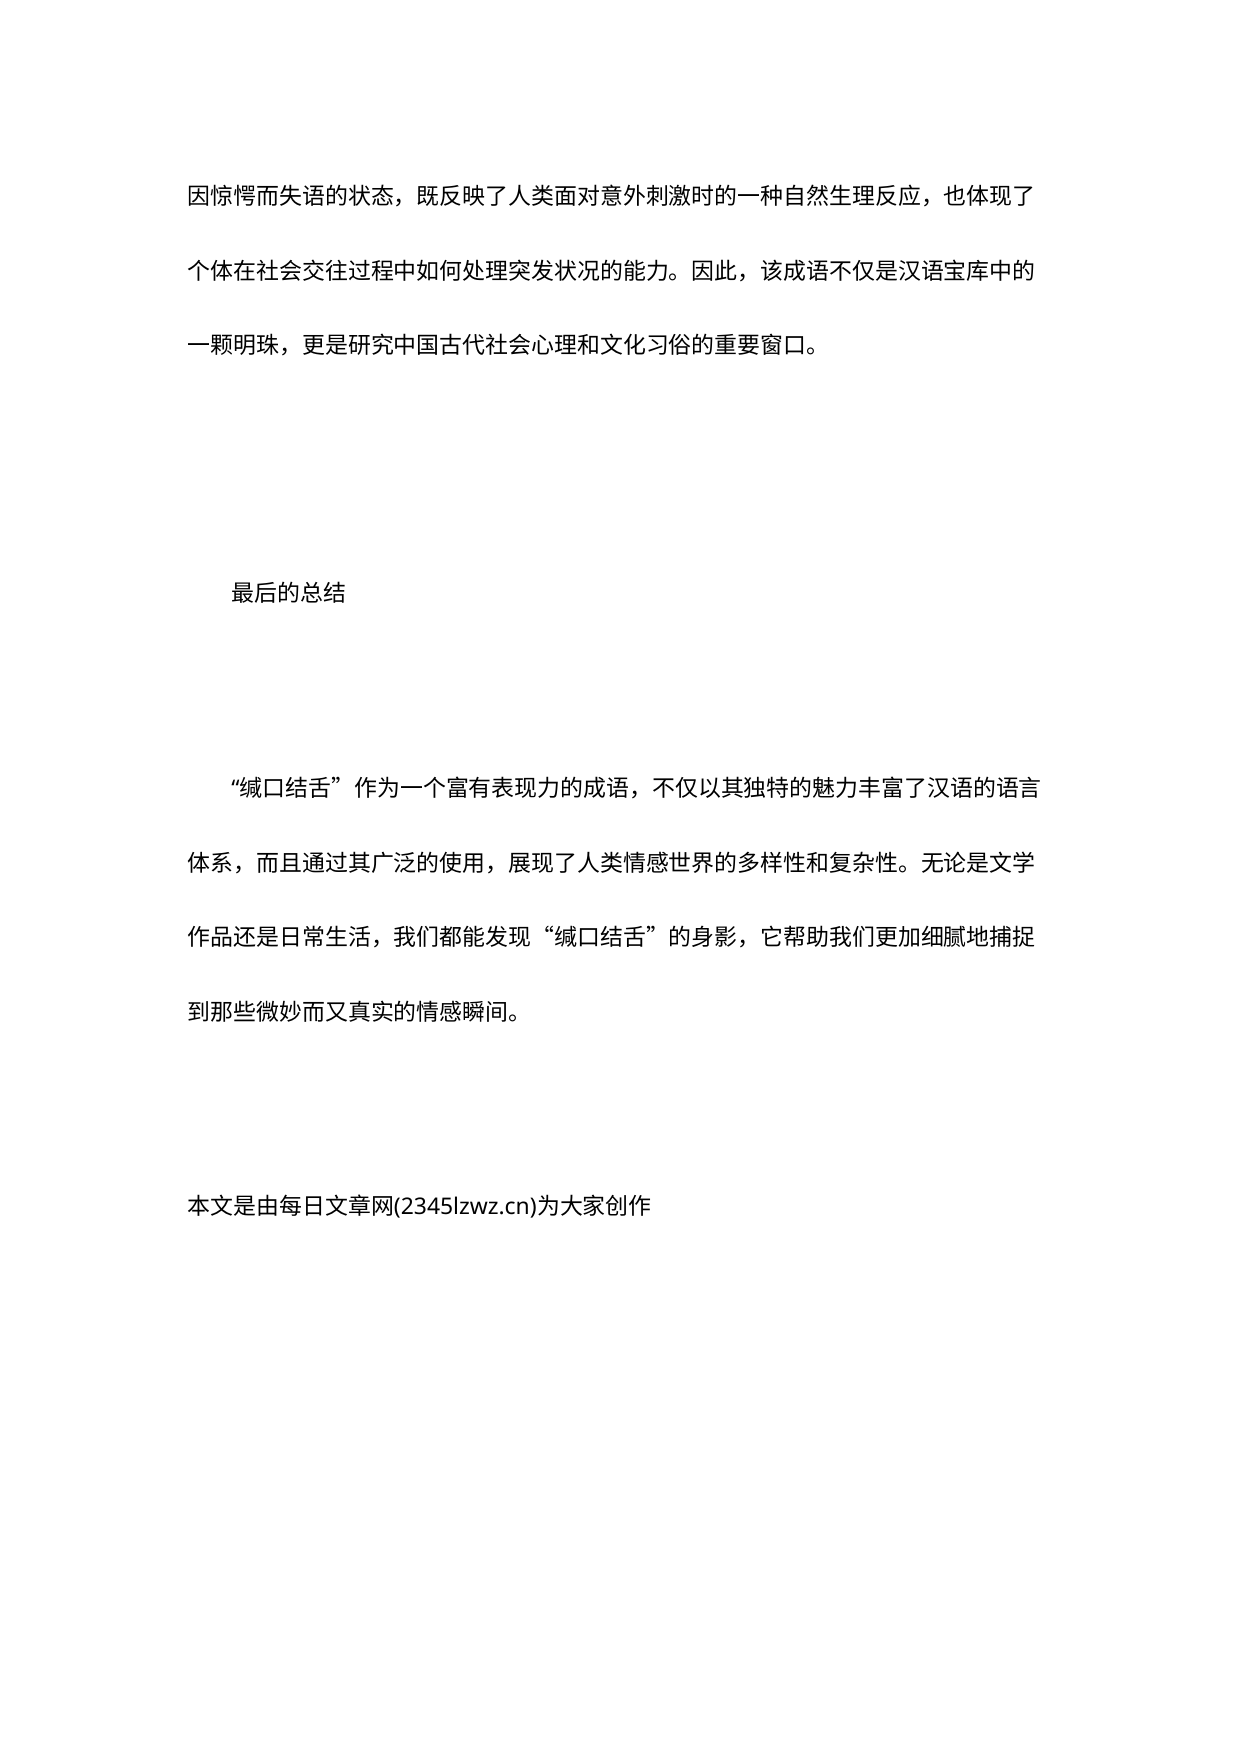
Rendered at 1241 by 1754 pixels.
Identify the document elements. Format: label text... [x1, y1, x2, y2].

text 最后的总结 [187, 559, 1053, 624]
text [187, 162, 1053, 376]
text “缄口结舌”作为一个富有表现力的成语，不仅以其独特的魅力丰富了汉语的语言体系，而且通过其广泛的使用，展现了人类情感世界的多样性和复杂性。无论是文学作品还是日常生活，我们都能发现“缄口结舌”的身影，它帮助我们更加细腻地捕捉到那些微妙而又真实的情感瞬间。 [187, 754, 1053, 1043]
text 本文是由每日文章网(2345lzwz.cn)为大家创作 [187, 1172, 1053, 1237]
